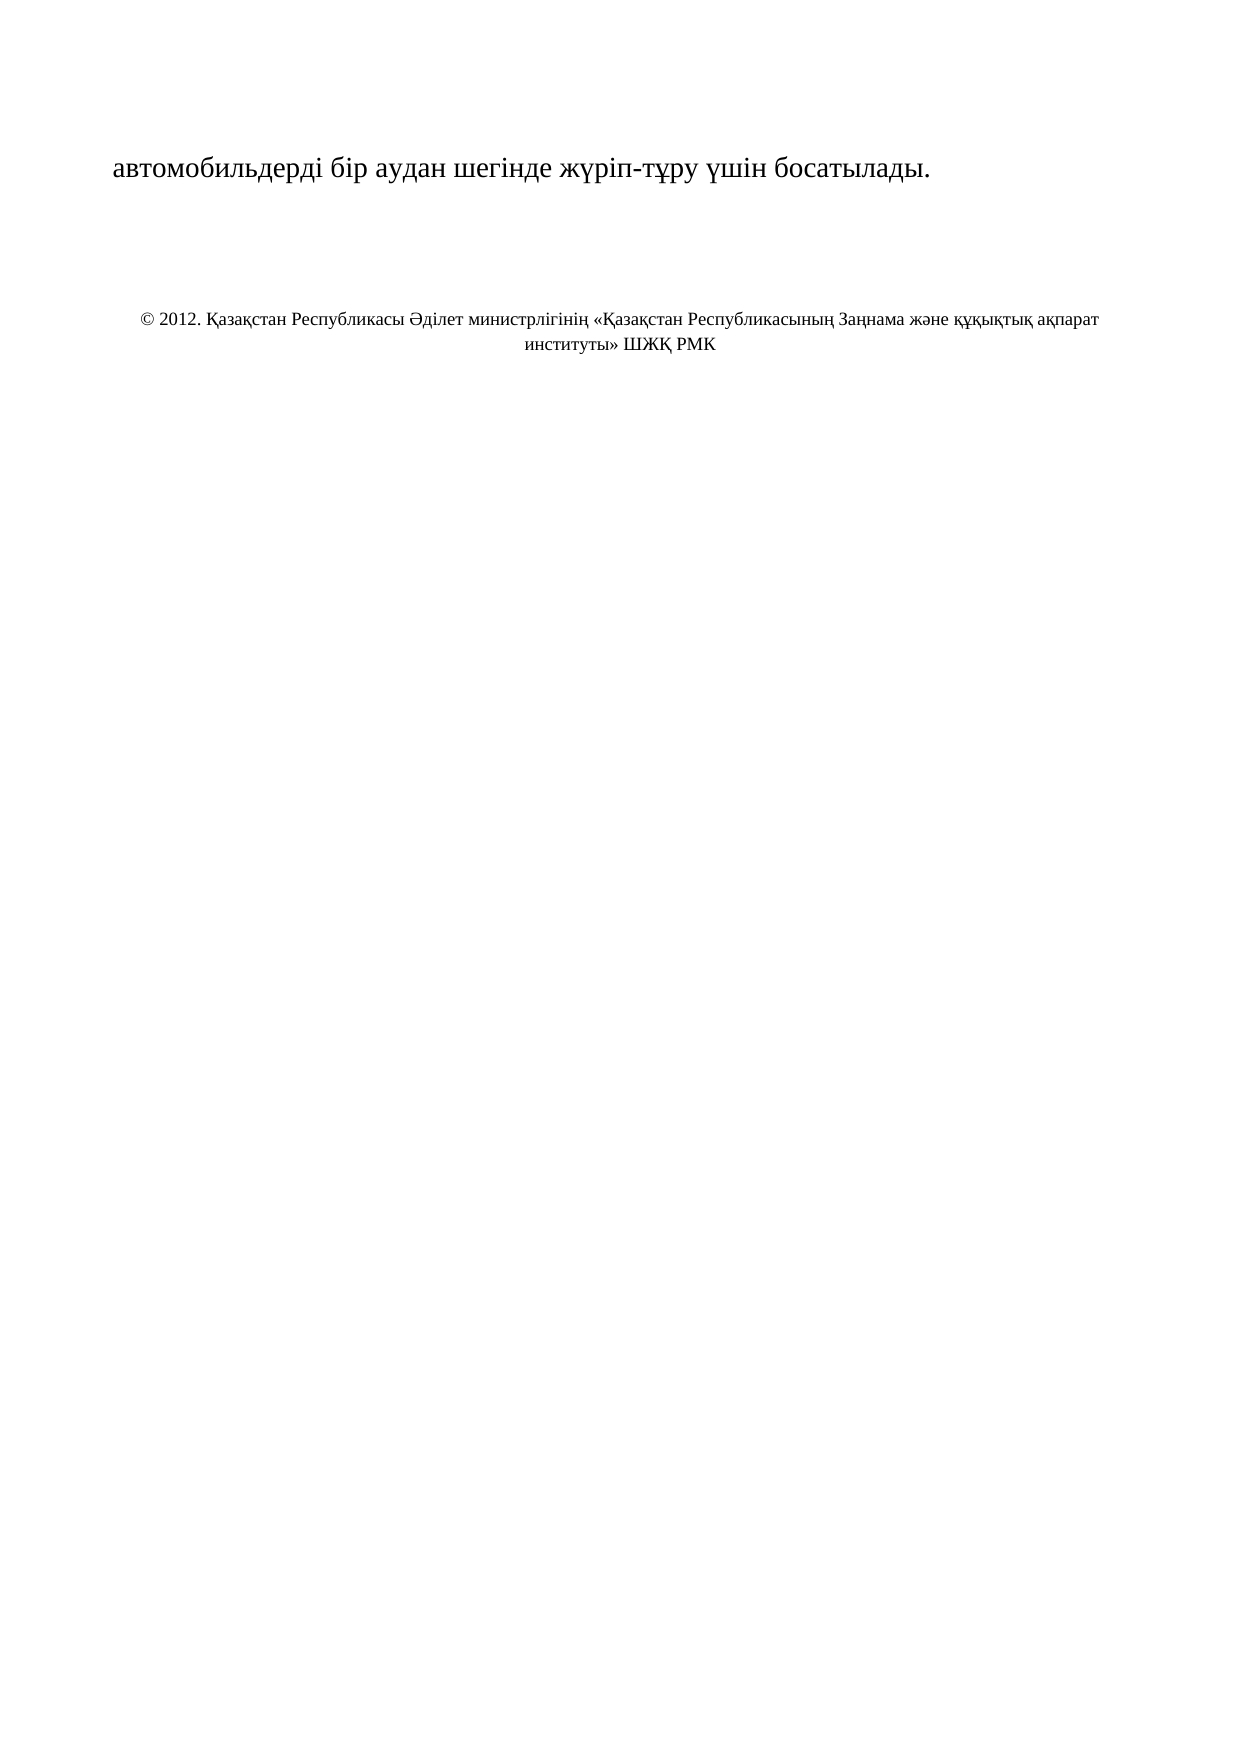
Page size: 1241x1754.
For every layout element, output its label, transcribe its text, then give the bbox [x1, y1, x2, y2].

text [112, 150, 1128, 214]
text © 2012. Қазақстан Республикасы Әділет министрлігінің «Қазақстан Республикасының Заңнама және құқықтық ақпарат институты» ШЖҚ РМК [112, 308, 1128, 354]
